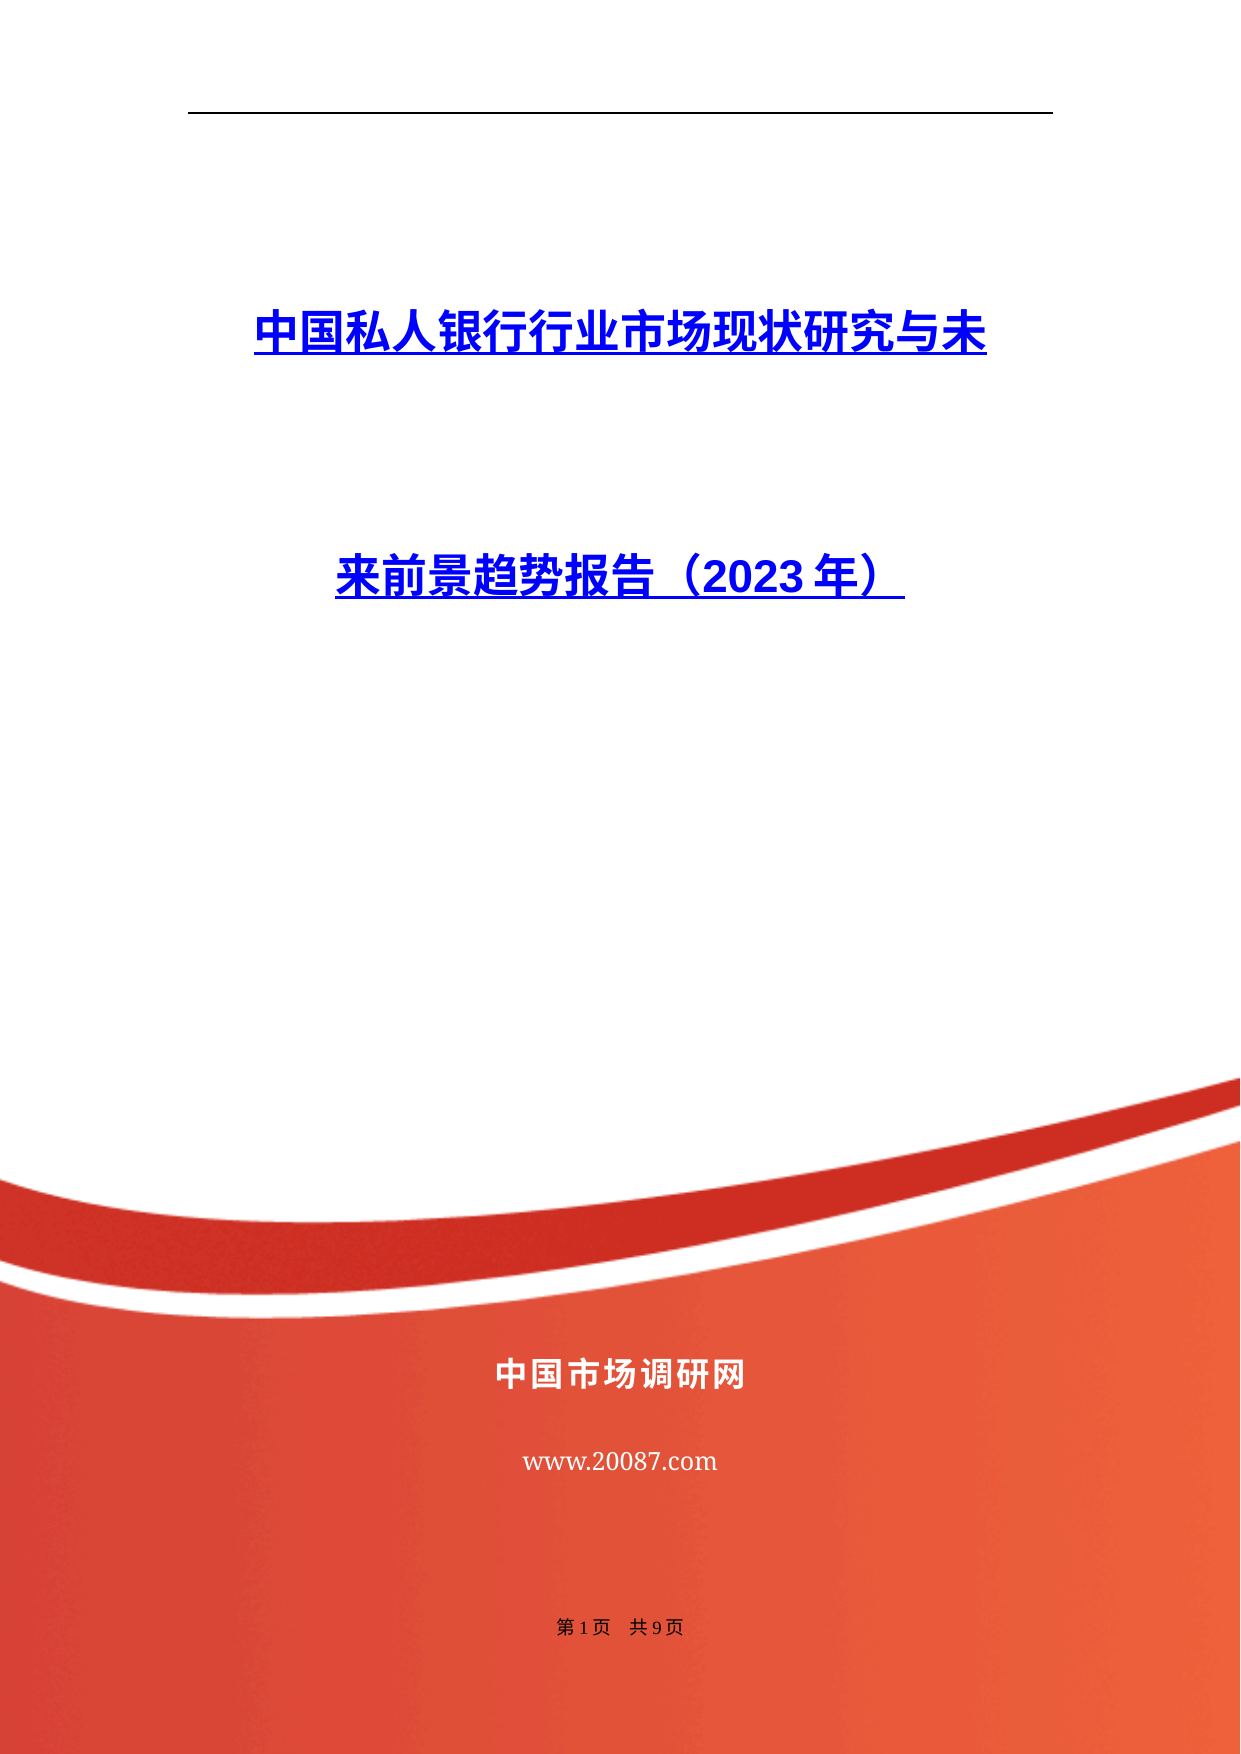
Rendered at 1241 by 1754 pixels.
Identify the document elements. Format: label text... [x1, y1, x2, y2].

text www.20087.com [187, 1428, 1053, 1493]
subtitle 中国市场调研网 [187, 1339, 1053, 1404]
picture [0, 1006, 1241, 1754]
table_header 中国私人银行行业市场现状研究与未来前景趋势报告（2023年） [188, 207, 1053, 773]
